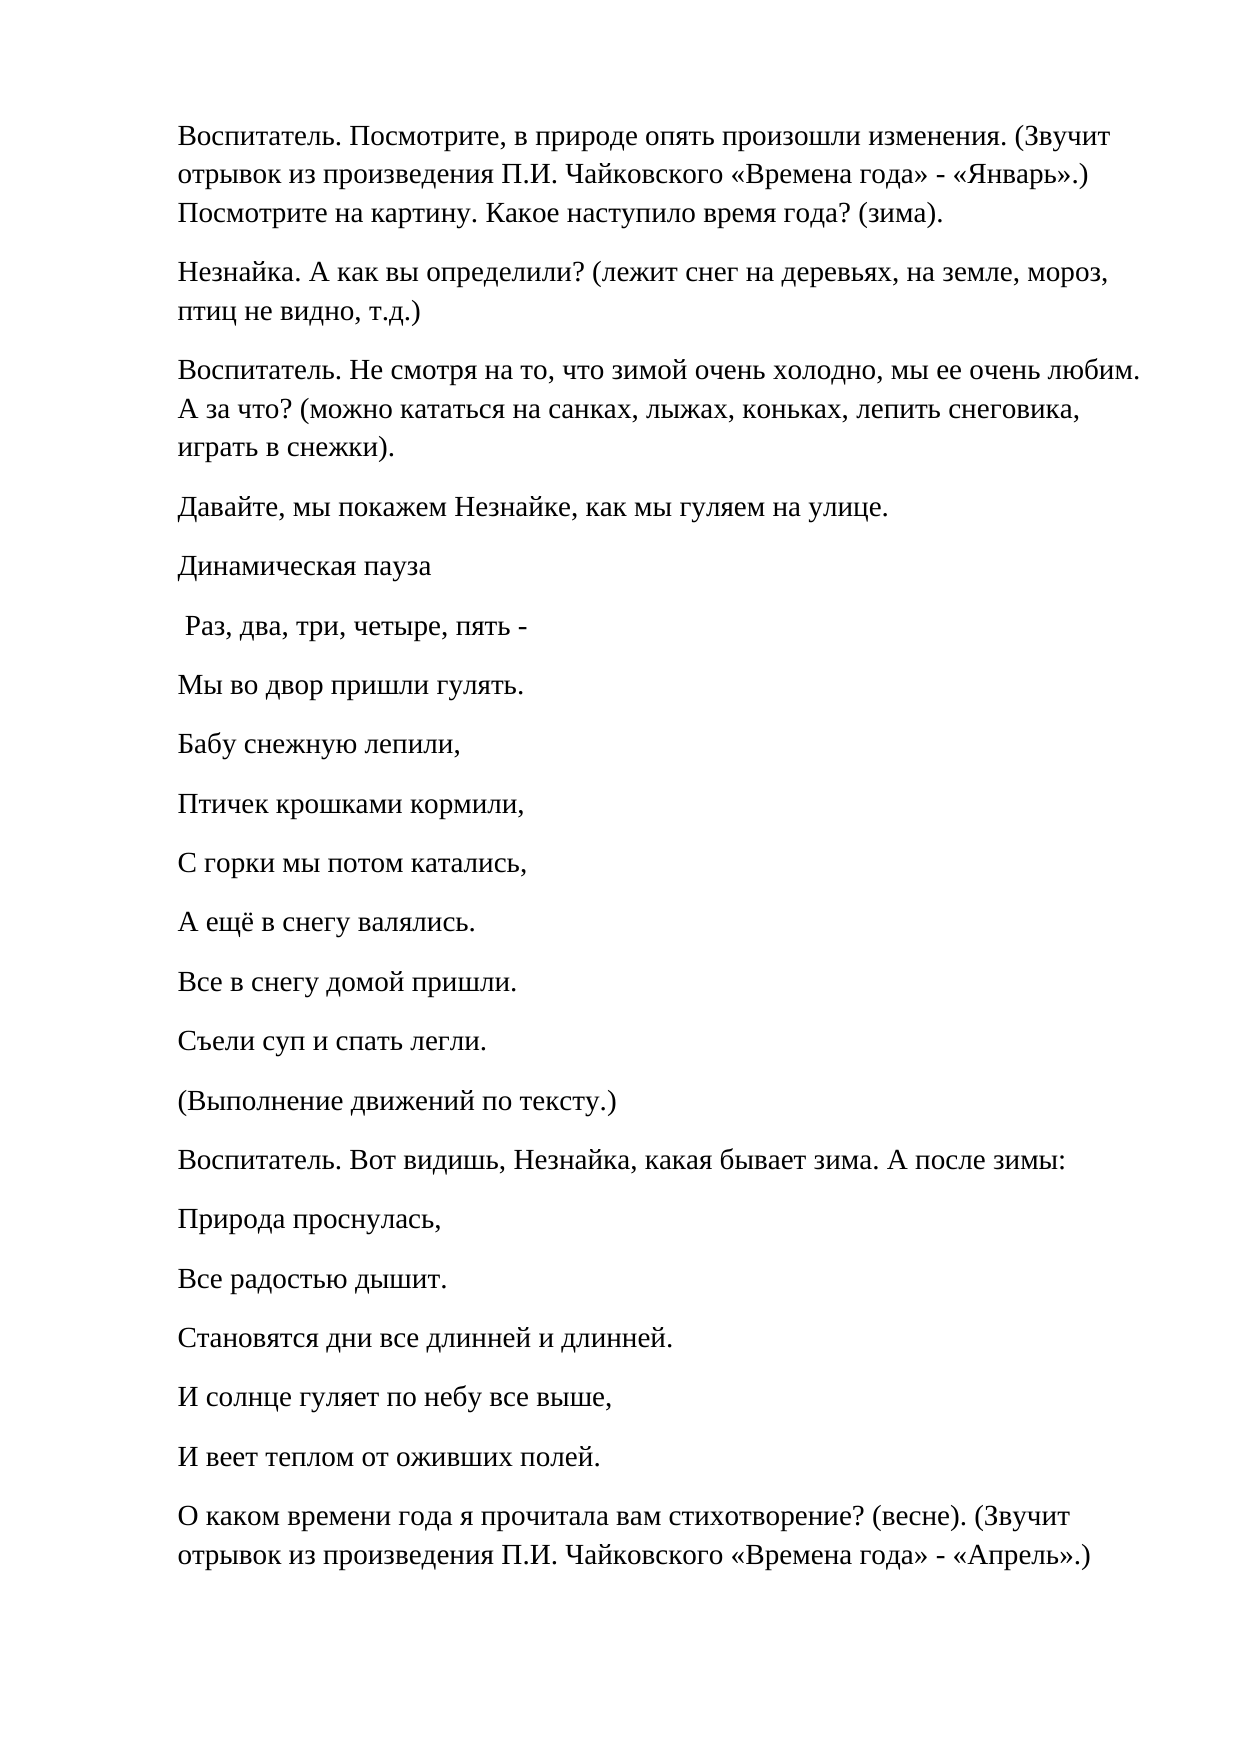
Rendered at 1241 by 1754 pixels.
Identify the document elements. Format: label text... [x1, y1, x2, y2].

text А ещё в снегу валялись. [177, 904, 1152, 938]
text И веет теплом от оживших полей. [177, 1439, 1152, 1472]
text Воспитатель. Не смотря на то, что зимой очень холодно, мы ее очень любим. А за что? (можно кататься на санках, лыжах, коньках, лепить снеговика, играть в снежки). [177, 352, 1152, 463]
text Незнайка. А как вы определили? (лежит снег на деревьях, на земле, мороз, птиц не видно, т.д.) [177, 254, 1152, 327]
text Птичек крошками кормили, [177, 786, 1152, 819]
text Становятся дни все длинней и длинней. [177, 1320, 1152, 1354]
text О каком времени года я прочитала вам стихотворение? (весне). (Звучит отрывок из произведения П.И. Чайковского «Времена года» - «Апрель».) [177, 1498, 1152, 1570]
text Мы во двор пришли гулять. [177, 667, 1152, 701]
text Бабу снежную лепили, [177, 726, 1152, 760]
text (Выполнение движений по тексту.) [177, 1083, 1152, 1116]
text Все радостью дышит. [177, 1261, 1152, 1294]
text Съели суп и спать легли. [177, 1023, 1152, 1057]
text Природа проснулась, [177, 1201, 1152, 1235]
text Раз, два, три, четыре, пять - [177, 608, 1152, 641]
text Воспитатель. Вот видишь, Незнайка, какая бывает зима. А после зимы: [177, 1142, 1152, 1176]
text Воспитатель. Посмотрите, в природе опять произошли изменения. (Звучит отрывок из произведения П.И. Чайковского «Времена года» - «Январь».) Посмотрите на картину. Какое наступило время года? (зима). [177, 118, 1152, 229]
text Все в снегу домой пришли. [177, 964, 1152, 997]
text Динамическая пауза [177, 548, 1152, 582]
text Давайте, мы покажем Незнайке, как мы гуляем на улице. [177, 489, 1152, 522]
text И солнце гуляет по небу все выше, [177, 1379, 1152, 1413]
text С горки мы потом катались, [177, 845, 1152, 879]
